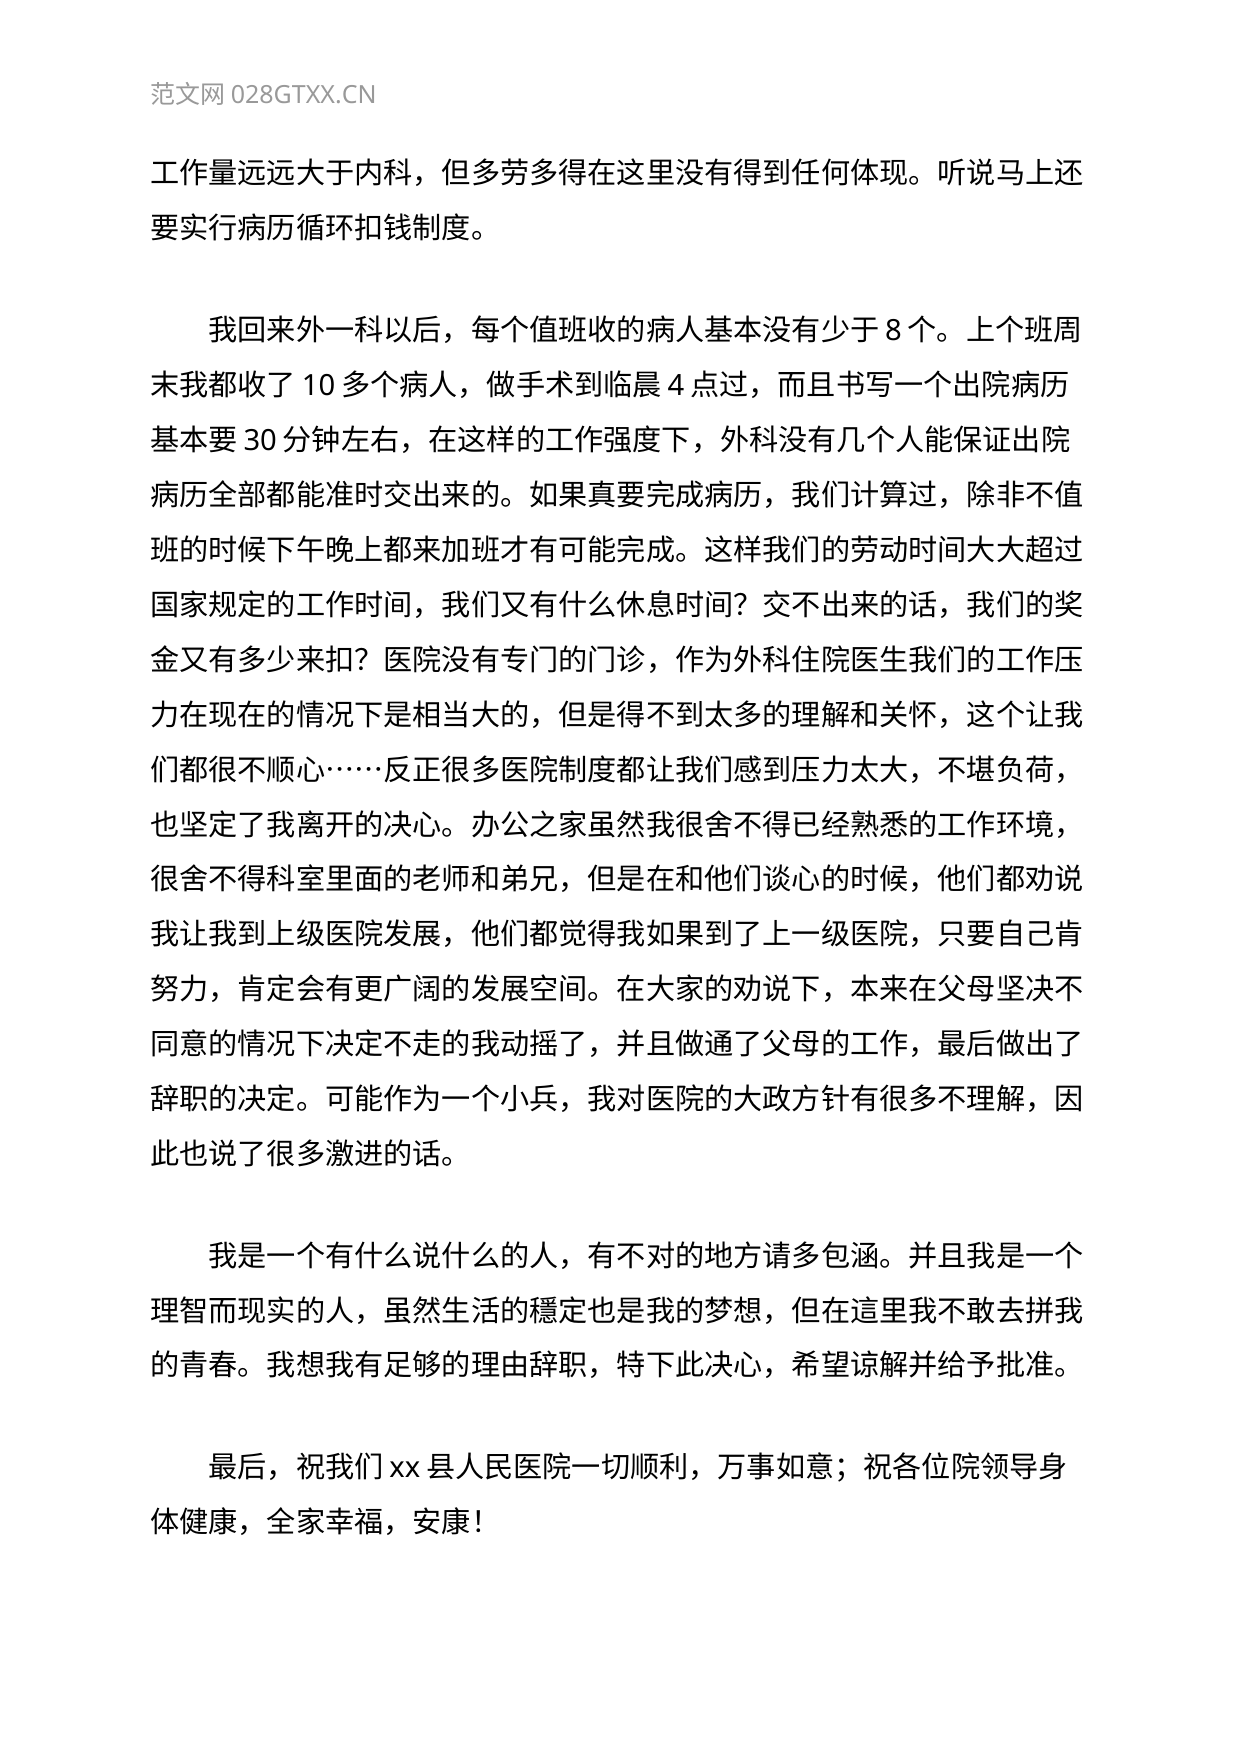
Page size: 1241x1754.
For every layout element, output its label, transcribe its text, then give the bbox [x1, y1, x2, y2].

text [150, 150, 1090, 247]
text 我是一个有什么说什么的人，有不对的地方请多包涵。并且我是一个理智而现实的人，虽然生活的穩定也是我的梦想，但在這里我不敢去拼我的青春。我想我有足够的理由辞职，特下此决心，希望谅解并给予批准。 [150, 1232, 1090, 1384]
text 最后，祝我们xx县人民医院一切顺利，万事如意；祝各位院领导身体健康，全家幸福，安康！ [150, 1444, 1090, 1541]
text 我回来外一科以后，每个值班收的病人基本没有少于8个。上个班周末我都收了10多个病人，做手术到临晨4点过，而且书写一个出院病历基本要30分钟左右，在这样的工作强度下，外科没有几个人能保证出院病历全部都能准时交出来的。如果真要完成病历，我们计算过，除非不值班的时候下午晚上都来加班才有可能完成。这样我们的劳动时间大大超过国家规定的工作时间，我们又有什么休息时间？交不出来的话，我们的奖金又有多少来扣？医院没有专门的门诊，作为外科住院医生我们的工作压力在现在的情况下是相当大的，但是得不到太多的理解和关怀，这个让我们都很不顺心……反正很多医院制度都让我们感到压力太大，不堪负荷，也坚定了我离开的决心。办公之家虽然我很舍不得已经熟悉的工作环境，很舍不得科室里面的老师和弟兄，但是在和他们谈心的时候，他们都劝说我让我到上级医院发展，他们都觉得我如果到了上一级医院，只要自己肯努力，肯定会有更广阔的发展空间。在大家的劝说下，本来在父母坚决不同意的情况下决定不走的我动摇了，并且做通了父母的工作，最后做出了辞职的决定。可能作为一个小兵，我对医院的大政方针有很多不理解，因此也说了很多激进的话。 [150, 307, 1090, 1173]
